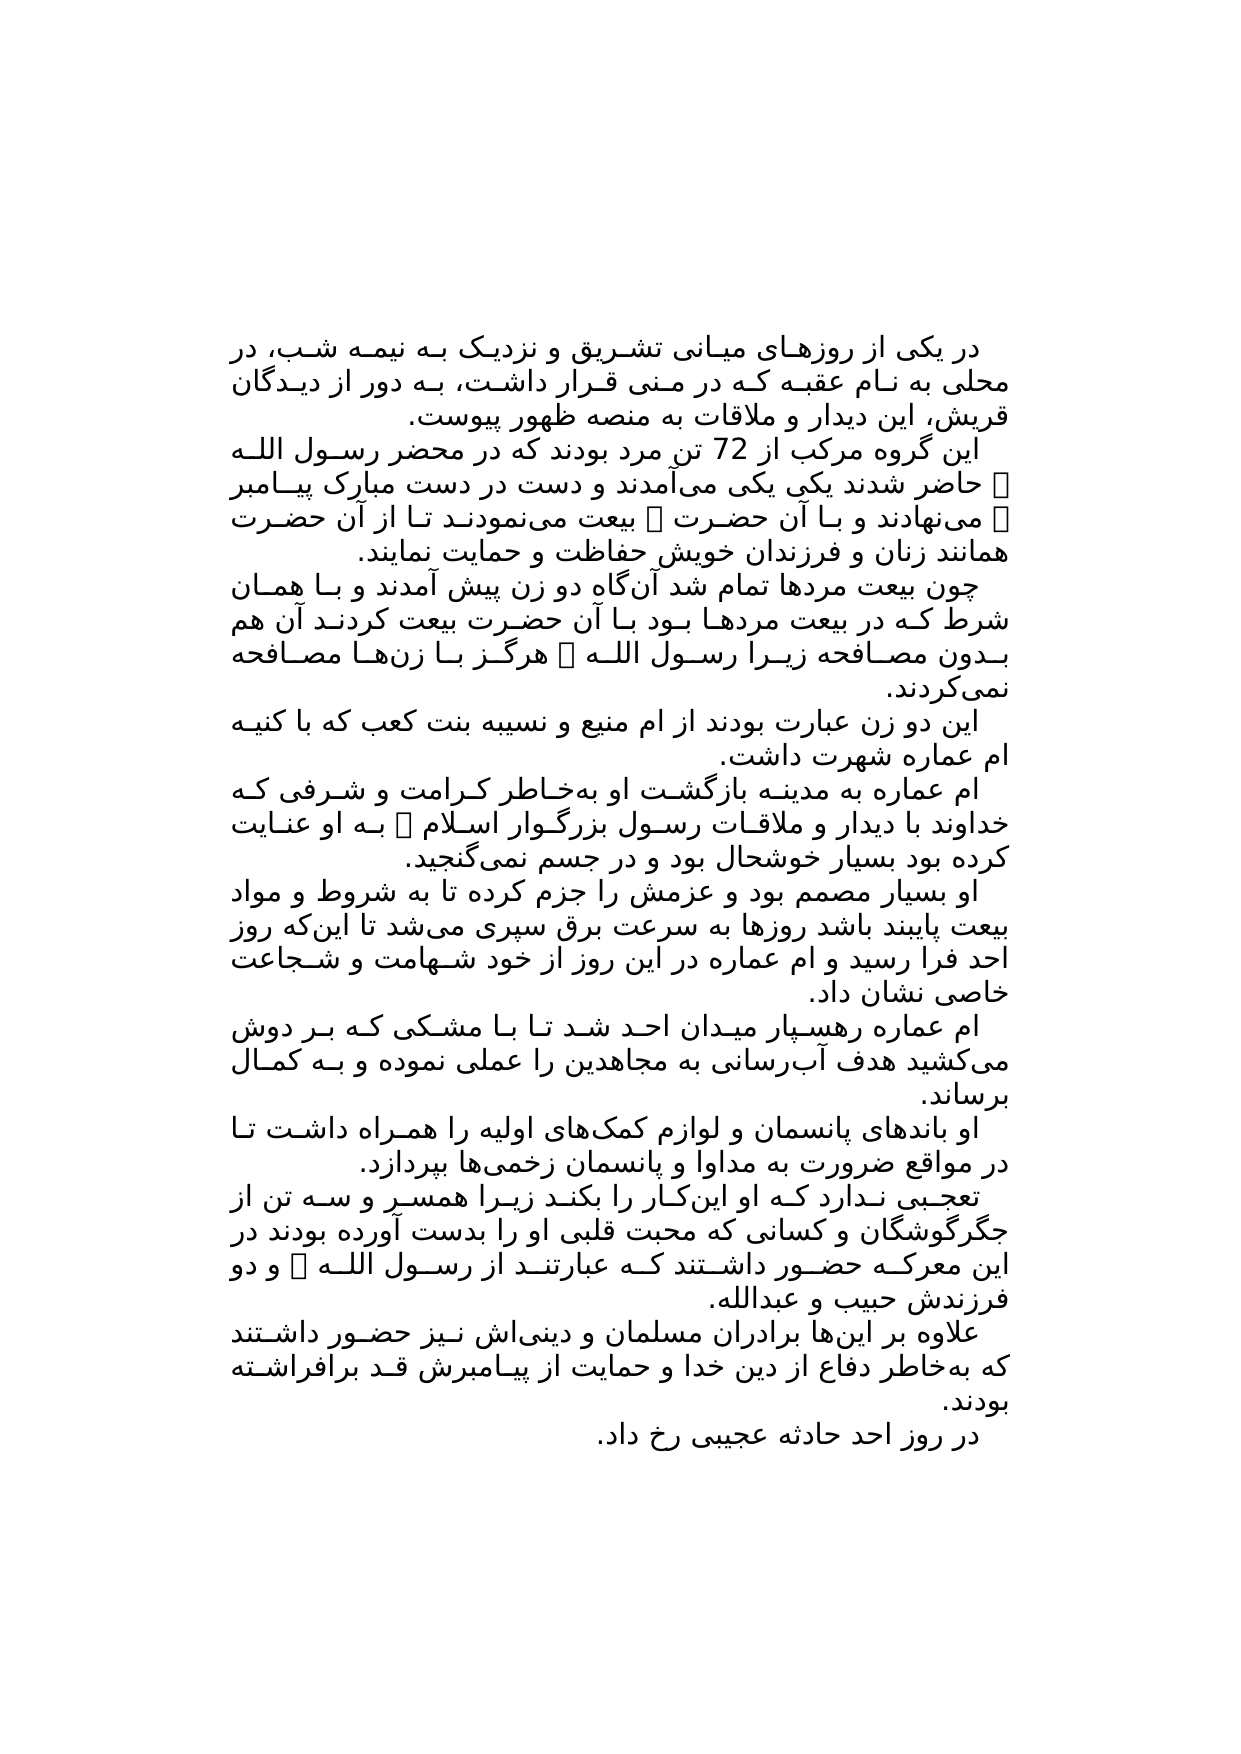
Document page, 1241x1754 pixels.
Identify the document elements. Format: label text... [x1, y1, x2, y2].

text در روز احد حادثه عجیبی رخ داد. [230, 1417, 1010, 1451]
text در یکی از روزهای میانی تشریق و نزدیک به نیمه شب، در محلی به نام عقبه که در منی قرار داشت، به دور از دیدگان قریش، این دیدار و ملاقات به منصه ظهور پیوست. [230, 331, 1010, 432]
text این دو زن عبارت بودند از ام منیع و نسیبه بنت کعب که با کنیه ام عماره شهرت داشت. [230, 704, 1010, 772]
text او باندهای پانسمان و لوازم کمک‌های اولیه را همراه داشت تا در مواقع ضرورت به مداوا و پانسمان زخمی‌ها بپردازد. [230, 1112, 1010, 1179]
text تعجبی ندارد که او این‌کار را بکند زیرا همسر و سه تن از جگرگوشگان و کسانی که محبت قلبی او را بدست آورده بودند در این معرکه حضور داشتند که عبارتند از رسول الله و دو فرزندش حبیب و عبدالله. [230, 1179, 1010, 1315]
text ام عماره رهسپار میدان احد شد تا با مشکی که بر دوش می‌کشید هدف آب‌رسانی به مجاهدین را عملی نموده و به کمال برساند. [230, 1010, 1010, 1112]
text علاوه بر این‌ها برادران مسلمان و دینی‌اش نیز حضور داشتند که به‌خاطر دفاع از دین خدا و حمایت از پیامبرش قد برافراشته بودند. [230, 1315, 1010, 1417]
text این گروه مرکب از 72 تن مرد بودند که در محضر رسول الله حاضر شدند یکی یکی می‌آمدند و دست در دست مبارک پیامبر می‌نهادند و با آن حضرت بیعت می‌نمودند تا از آن حضرت همانند زنان و فرزندان خویش حفاظت و حمایت نمایند. [230, 432, 1010, 568]
text چون بیعت مردها تمام شد آن‌گاه دو زن پیش آمدند و با همان شرط که در بیعت مردها بود با آن حضرت بیعت کردند آن هم بدون مصافحه زیرا رسول الله هرگز با زن‌ها مصافحه نمی‌کردند. [230, 568, 1010, 704]
text ام عماره به مدینه بازگشت او به‌خاطر کرامت و شرفی که خداوند با دیدار و ملاقات رسول بزرگوار اسلام به او عنایت کرده بود بسیار خوشحال بود و در جسم نمی‌گنجید. [230, 772, 1010, 874]
text او بسیار مصمم بود و عزمش را جزم کرده تا به شروط و مواد بیعت پایبند باشد روزها به سرعت برق سپری می‌شد تا این‌که روز احد فرا رسید و ام عماره در این روز از خود شهامت و شجاعت خاصی نشان داد. [230, 874, 1010, 1010]
